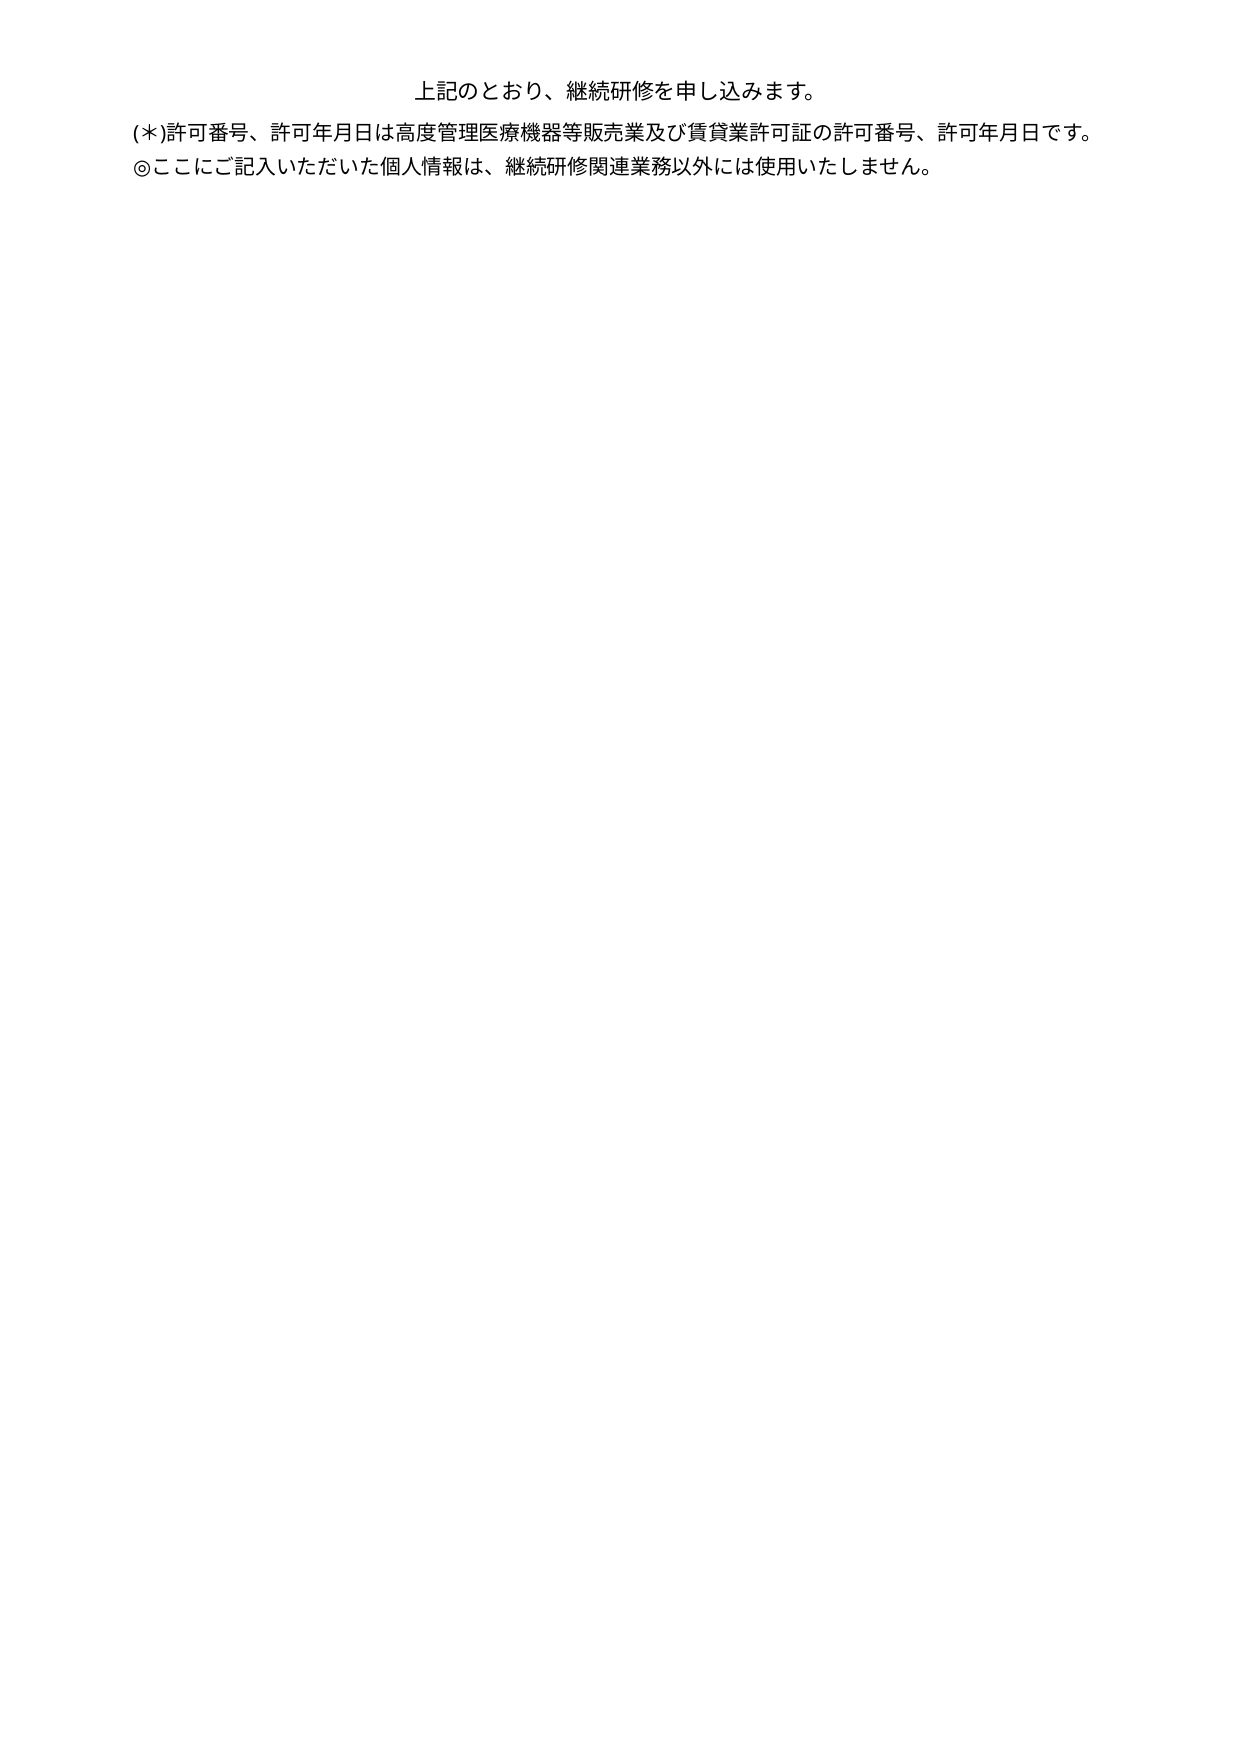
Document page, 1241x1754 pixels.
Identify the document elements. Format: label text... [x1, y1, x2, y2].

text (＊)許可番号、許可年月日は高度管理医療機器等販売業及び賃貸業許可証の許可番号、許可年月日です。 [133, 114, 1107, 148]
text ◎ここにご記入いただいた個人情報は、継続研修関連業務以外には使用いたしません。 [133, 148, 1107, 183]
text 上記のとおり、継続研修を申し込みます。 [133, 73, 1107, 107]
